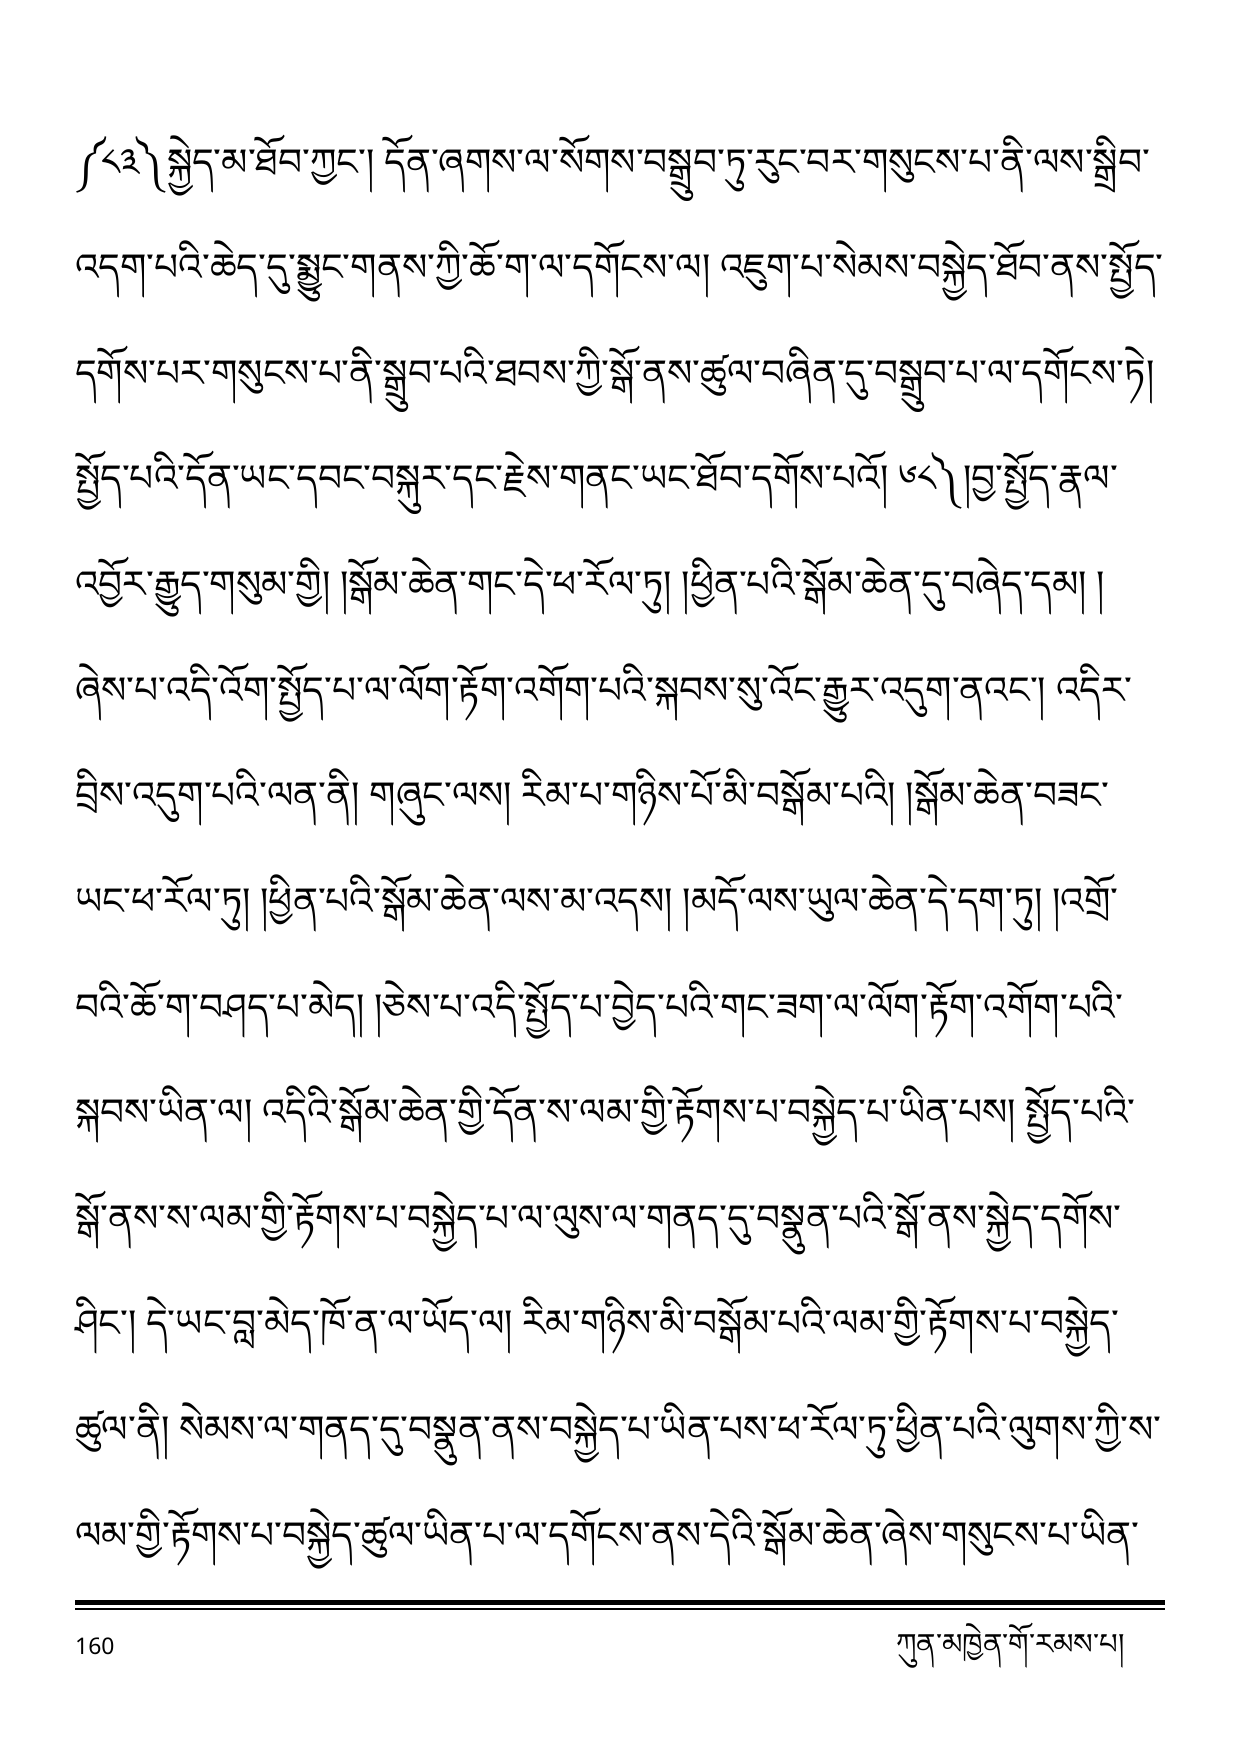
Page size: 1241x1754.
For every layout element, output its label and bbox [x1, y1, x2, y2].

text [75, 120, 1165, 1599]
